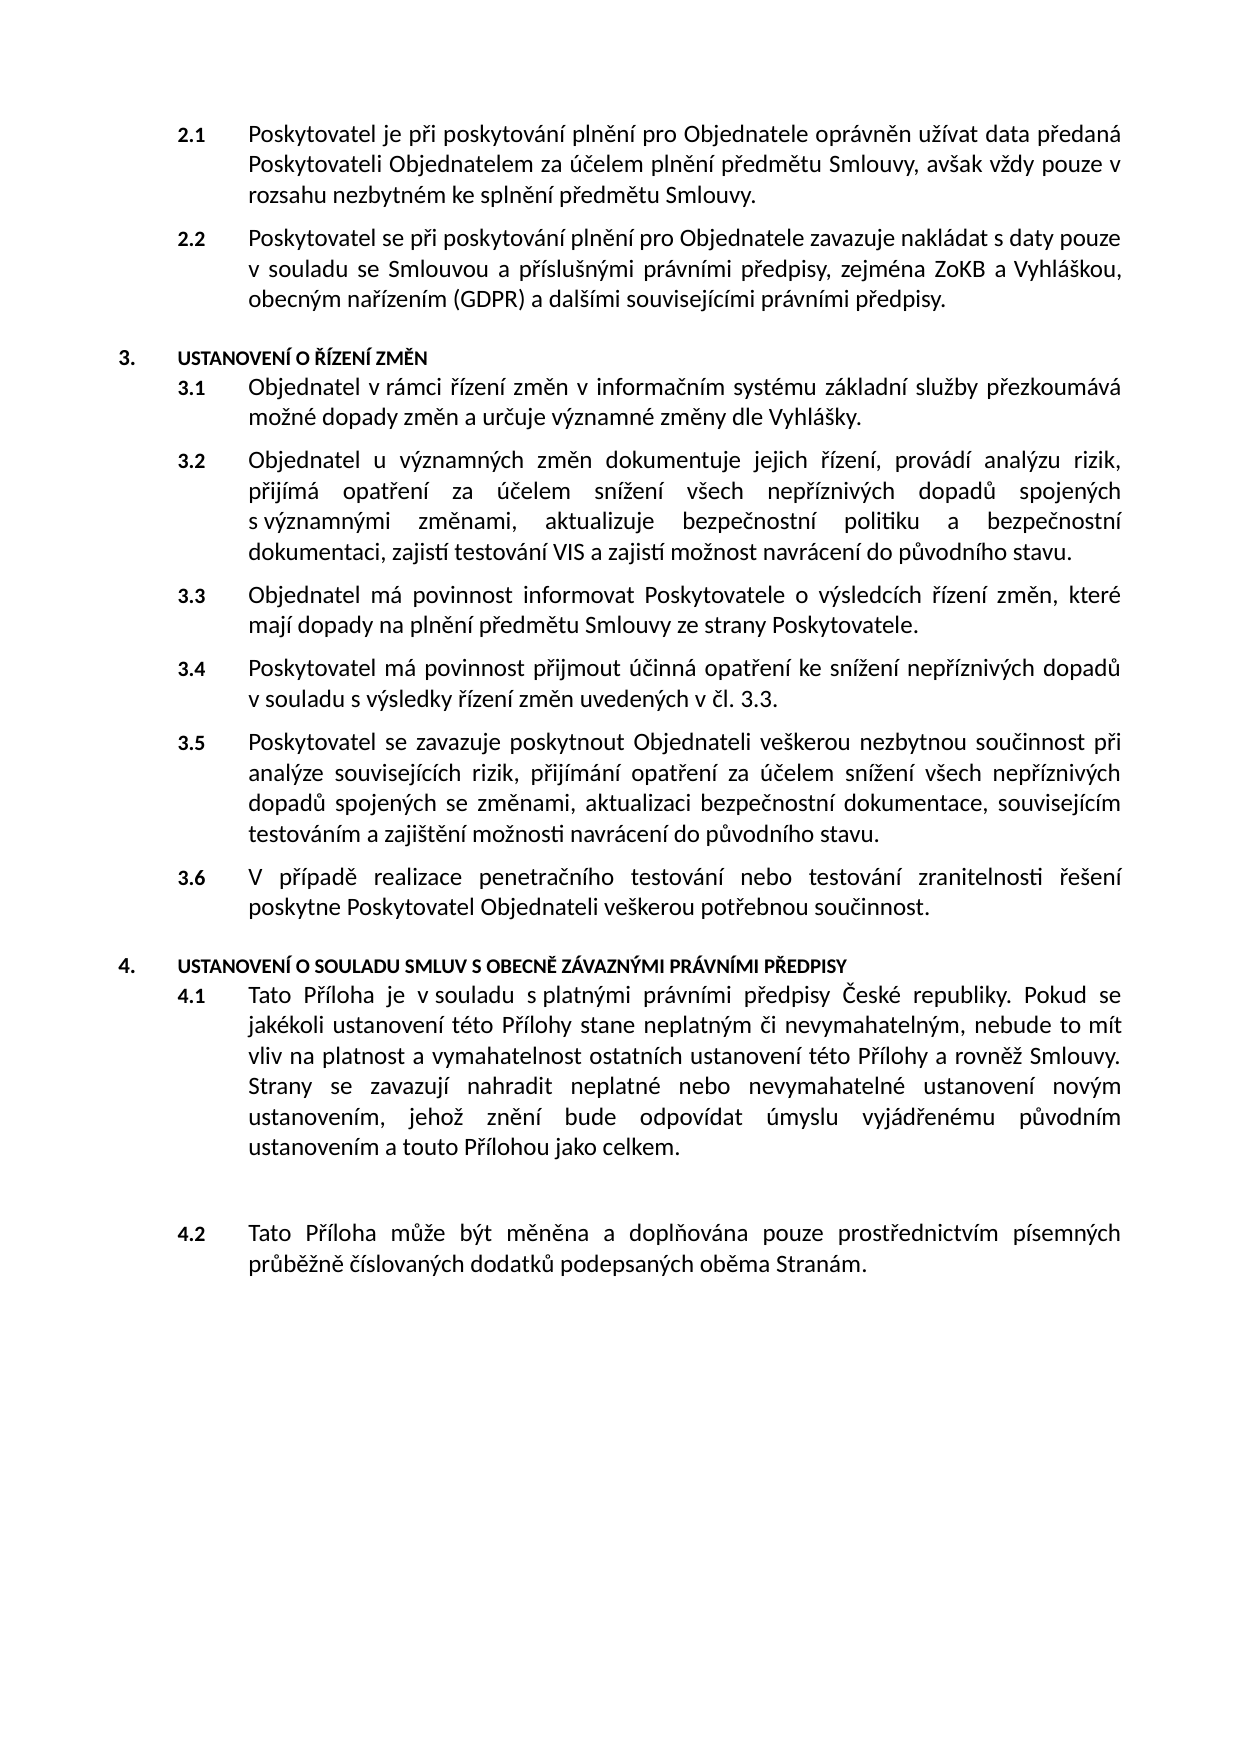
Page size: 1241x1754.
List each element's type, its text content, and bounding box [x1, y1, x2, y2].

text Poskytovatel je při poskytování plnění pro Objednatele oprávněn užívat data předaná Poskytovateli Objednatelem za účelem plnění předmětu Smlouvy, avšak vždy pouze v rozsahu nezbytném ke splnění předmětu Smlouvy. [177, 118, 1122, 210]
text Tato Příloha může být měněna a doplňována pouze prostřednictvím písemných průběžně číslovaných dodatků podepsaných oběma Stranám. [177, 1218, 1122, 1279]
text Ustanovení o souladu smluv s obecně závaznými právními předpisy [118, 951, 1122, 979]
text Poskytovatel má povinnost přijmout účinná opatření ke snížení nepříznivých dopadů v souladu s výsledky řízení změn uvedených v čl. 3.3. [177, 653, 1122, 714]
text Poskytovatel se zavazuje poskytnout Objednateli veškerou nezbytnou součinnost při analýze souvisejících rizik, přijímání opatření za účelem snížení všech nepříznivých dopadů spojených se změnami, aktualizaci bezpečnostní dokumentace, souvisejícím testováním a zajištění možnosti navrácení do původního stavu. [177, 726, 1122, 848]
text Objednatel má povinnost informovat Poskytovatele o výsledcích řízení změn, které mají dopady na plnění předmětu Smlouvy ze strany Poskytovatele. [177, 579, 1122, 640]
text V případě realizace penetračního testování nebo testování zranitelnosti řešení poskytne Poskytovatel Objednateli veškerou potřebnou součinnost. [177, 861, 1122, 922]
text Objednatel u významných změn dokumentuje jejich řízení, provádí analýzu rizik, přijímá opatření za účelem snížení všech nepříznivých dopadů spojených s významnými změnami, aktualizuje bezpečnostní politiku a bezpečnostní dokumentaci, zajistí testování VIS a zajistí možnost navrácení do původního stavu. [177, 444, 1122, 567]
text Tato Příloha je v souladu s platnými právními předpisy České republiky. Pokud se jakékoli ustanovení této Přílohy stane neplatným či nevymahatelným, nebude to mít vliv na platnost a vymahatelnost ostatních ustanovení této Přílohy a rovněž Smlouvy. Strany se zavazují nahradit neplatné nebo nevymahatelné ustanovení novým ustanovením, jehož znění bude odpovídat úmyslu vyjádřenému původním ustanovením a touto Přílohou jako celkem. [177, 979, 1122, 1162]
text Poskytovatel se při poskytování plnění pro Objednatele zavazuje nakládat s daty pouze v souladu se Smlouvou a příslušnými právními předpisy, zejména ZoKB a Vyhláškou, obecným nařízením (GDPR) a dalšími souvisejícími právními předpisy. [177, 222, 1122, 314]
text Ustanovení o řízení změn [118, 343, 1122, 371]
text Objednatel v rámci řízení změn v informačním systému základní služby přezkoumává možné dopady změn a určuje významné změny dle Vyhlášky. [177, 371, 1122, 432]
